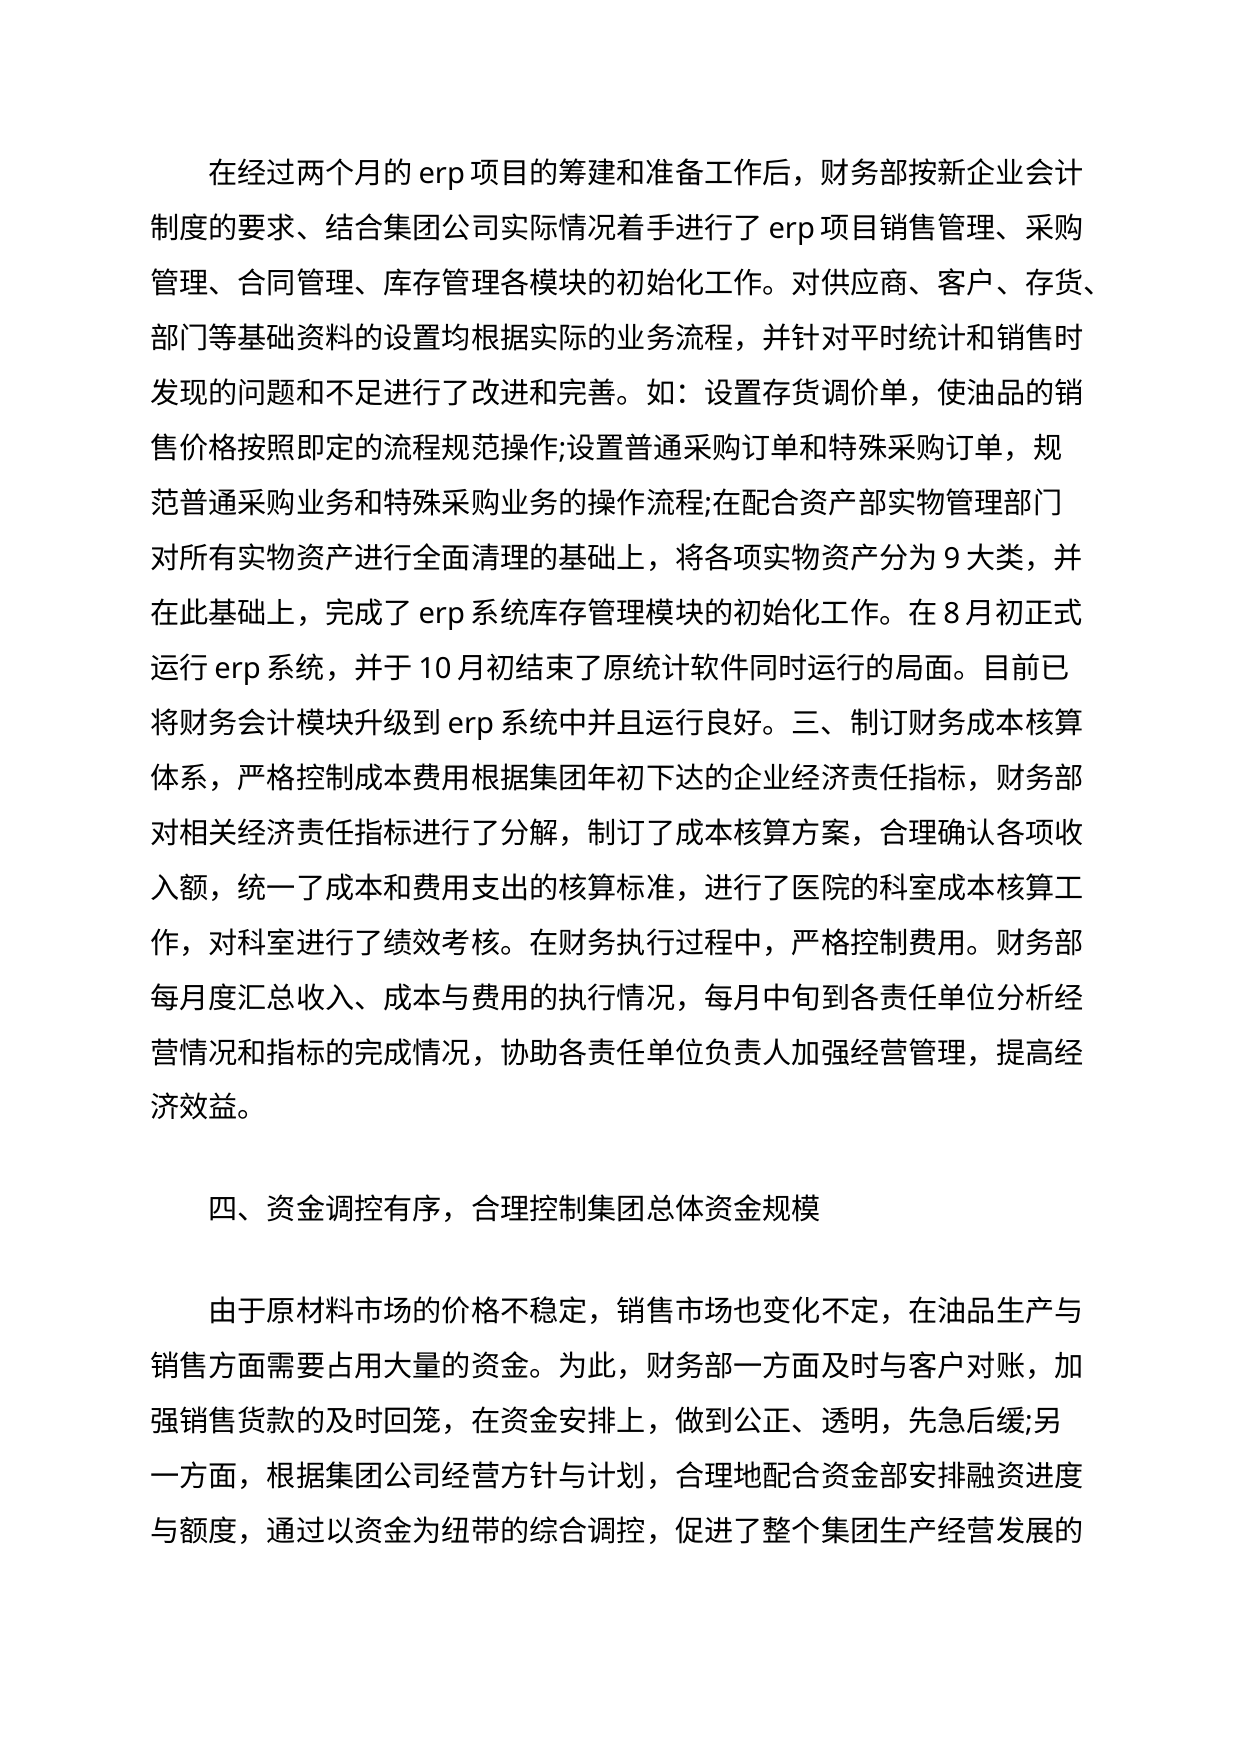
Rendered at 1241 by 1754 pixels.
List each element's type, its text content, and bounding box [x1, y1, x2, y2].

text 四、资金调控有序，合理控制集团总体资金规模 [150, 1186, 1090, 1228]
text 在经过两个月的erp项目的筹建和准备工作后，财务部按新企业会计制度的要求、结合集团公司实际情况着手进行了erp项目销售管理、采购管理、合同管理、库存管理各模块的初始化工作。对供应商、客户、存货、部门等基础资料的设置均根据实际的业务流程，并针对平时统计和销售时发现的问题和不足进行了改进和完善。如：设置存货调价单，使油品的销售价格按照即定的流程规范操作;设置普通采购订单和特殊采购订单，规范普通采购业务和特殊采购业务的操作流程;在配合资产部实物管理部门对所有实物资产进行全面清理的基础上，将各项实物资产分为9大类，并在此基础上，完成了erp系统库存管理模块的初始化工作。在8月初正式运行erp系统，并于10月初结束了原统计软件同时运行的局面。目前已将财务会计模块升级到erp系统中并且运行良好。三、制订财务成本核算体系，严格控制成本费用根据集团年初下达的企业经济责任指标，财务部对相关经济责任指标进行了分解，制订了成本核算方案，合理确认各项收入额，统一了成本和费用支出的核算标准，进行了医院的科室成本核算工作，对科室进行了绩效考核。在财务执行过程中，严格控制费用。财务部每月度汇总收入、成本与费用的执行情况，每月中旬到各责任单位分析经营情况和指标的完成情况，协助各责任单位负责人加强经营管理，提高经济效益。 [150, 150, 1090, 1126]
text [150, 1288, 1090, 1549]
